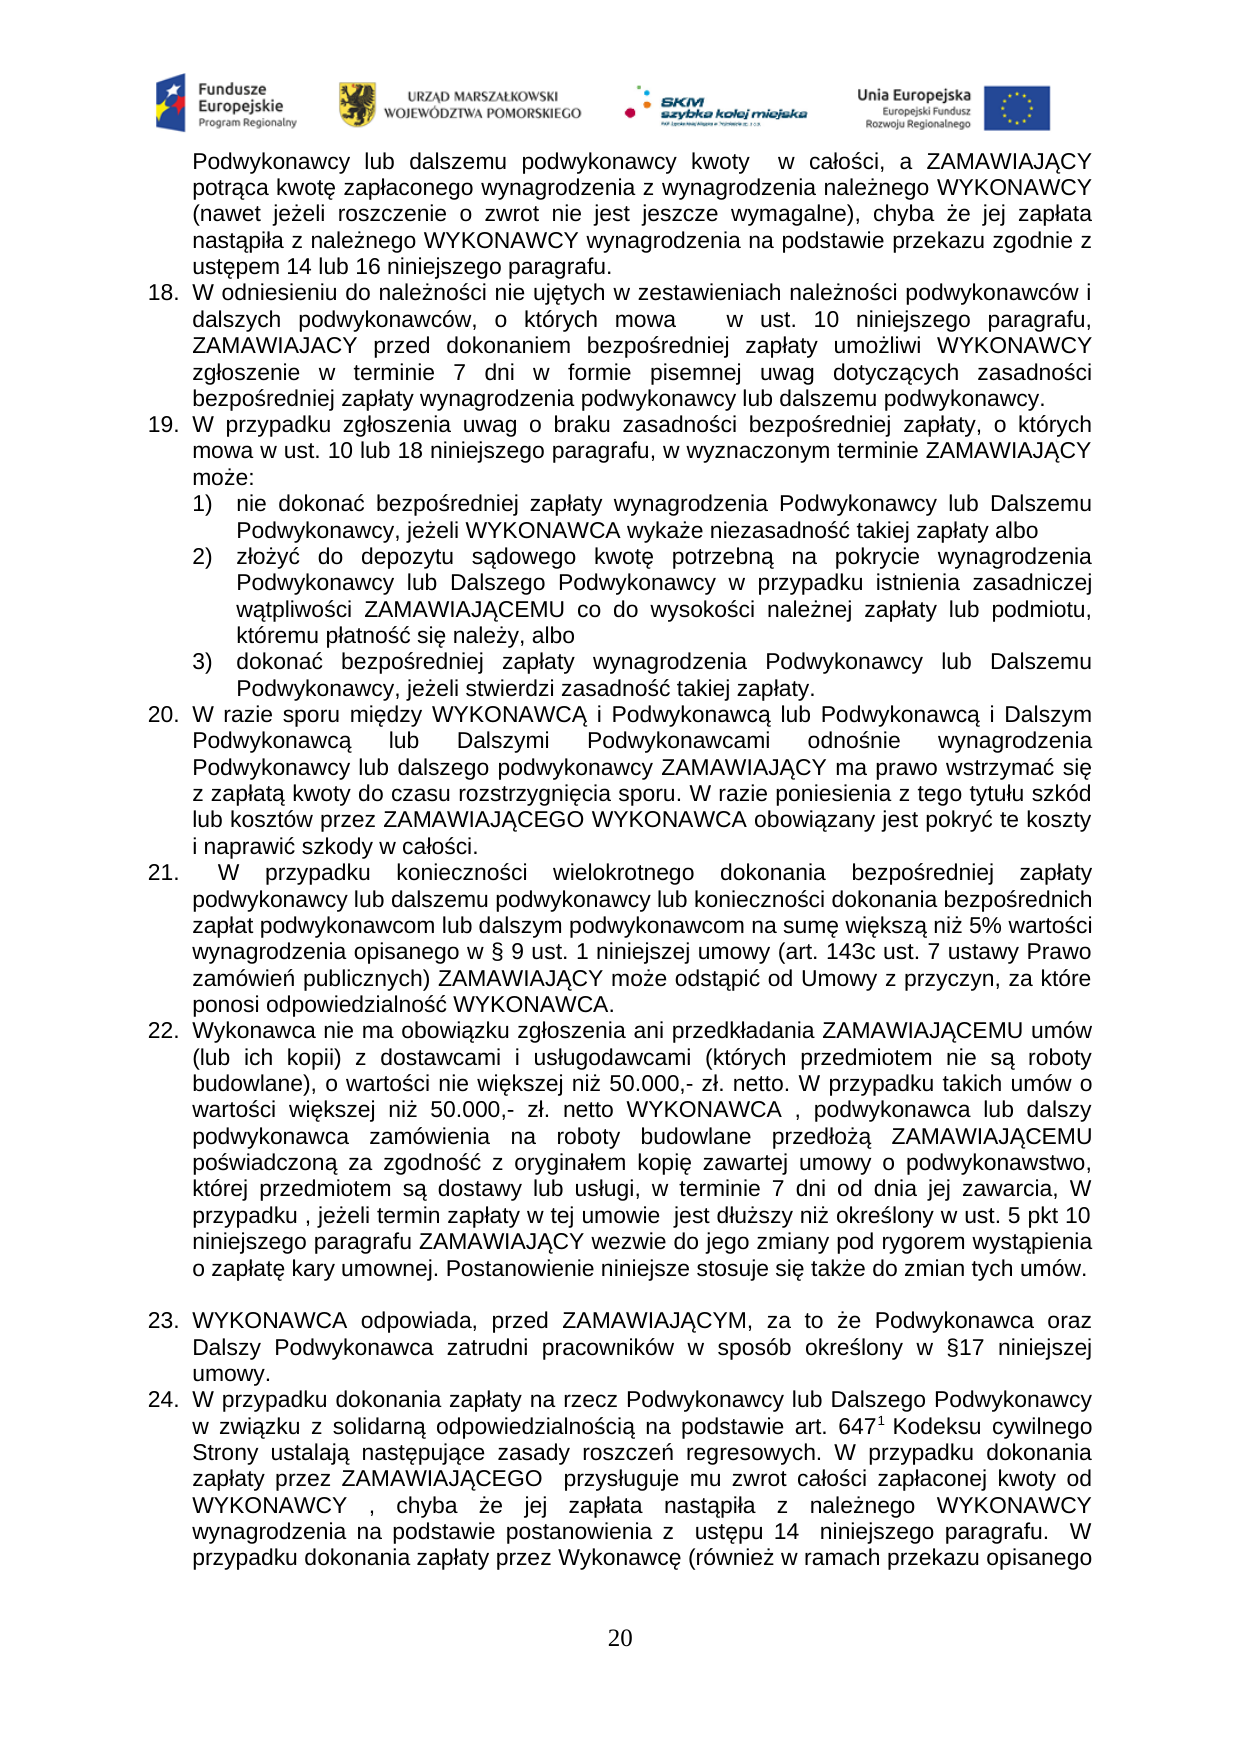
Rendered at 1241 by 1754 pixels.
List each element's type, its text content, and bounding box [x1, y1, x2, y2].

list nie dokonać bezpośredniej zapłaty wynagrodzenia Podwykonawcy lub Dalszemu Podwykonawcy, jeżeli WYKONAWCA wykaże niezasadność takiej zapłaty albo [192, 490, 1093, 543]
list W odniesieniu do należności nie ujętych w zestawieniach należności podwykonawców i dalszych podwykonawców, o których mowa w ust. 10 niniejszego paragrafu, ZAMAWIAJACY przed dokonaniem bezpośredniej zapłaty umożliwi WYKONAWCY zgłoszenie w terminie 7 dni w formie pisemnej uwag dotyczących zasadności bezpośredniej zapłaty wynagrodzenia podwykonawcy lub dalszemu podwykonawcy. [148, 279, 1093, 411]
list złożyć do depozytu sądowego kwotę potrzebną na pokrycie wynagrodzenia Podwykonawcy lub Dalszego Podwykonawcy w przypadku istnienia zasadniczej wątpliwości ZAMAWIAJĄCEMU co do wysokości należnej zapłaty lub podmiotu, któremu płatność się należy, albo [192, 543, 1093, 648]
list W przypadku zgłoszenia uwag o braku zasadności bezpośredniej zapłaty, o których mowa w ust. 10 lub 18 niniejszego paragrafu, w wyznaczonym terminie ZAMAWIAJĄCY może: [148, 411, 1093, 490]
list dokonać bezpośredniej zapłaty wynagrodzenia Podwykonawcy lub Dalszemu Podwykonawcy, jeżeli stwierdzi zasadność takiej zapłaty. [192, 648, 1093, 701]
list Wykonawca nie ma obowiązku zgłoszenia ani przedkładania ZAMAWIAJĄCEMU umów (lub ich kopii) z dostawcami i usługodawcami (których przedmiotem nie są roboty budowlane), o wartości nie większej niż 50.000,- zł. netto. W przypadku takich umów o wartości większej niż 50.000,- zł. netto WYKONAWCA , podwykonawca lub dalszy podwykonawca zamówienia na roboty budowlane przedłożą ZAMAWIAJĄCEMU poświadczoną za zgodność z oryginałem kopię zawartej umowy o podwykonawstwo, której przedmiotem są dostawy lub usługi, w terminie 7 dni od dnia jej zawarcia, W przypadku , jeżeli termin zapłaty w tej umowie jest dłuższy niż określony w ust. 5 pkt 10 niniejszego paragrafu ZAMAWIAJĄCY wezwie do jego zmiany pod rygorem wystąpienia o zapłatę kary umownej. Postanowienie niniejsze stosuje się także do zmian tych umów. [148, 1017, 1093, 1281]
list WYKONAWCA odpowiada, przed ZAMAWIAJĄCYM, za to że Podwykonawca oraz Dalszy Podwykonawca zatrudni pracowników w sposób określony w §17 niniejszej umowy. [148, 1307, 1093, 1386]
list W przypadku konieczności wielokrotnego dokonania bezpośredniej zapłaty podwykonawcy lub dalszemu podwykonawcy lub konieczności dokonania bezpośrednich zapłat podwykonawcom lub dalszym podwykonawcom na sumę większą niż 5% wartości wynagrodzenia opisanego w § 9 ust. 1 niniejszej umowy (art. 143c ust. 7 ustawy Prawo zamówień publicznych) ZAMAWIAJĄCY może odstąpić od Umowy z przyczyn, za które ponosi odpowiedzialność WYKONAWCA. [148, 859, 1093, 1017]
list W razie sporu między WYKONAWCĄ i Podwykonawcą lub Podwykonawcą i Dalszym Podwykonawcą lub Dalszymi Podwykonawcami odnośnie wynagrodzenia Podwykonawcy lub dalszego podwykonawcy ZAMAWIAJĄCY ma prawo wstrzymać się z zapłatą kwoty do czasu rozstrzygnięcia sporu. W razie poniesienia z tego tytułu szkód lub kosztów przez ZAMAWIAJĄCEGO WYKONAWCA obowiązany jest pokryć te koszty i naprawić szkody w całości. [148, 701, 1093, 859]
picture [147, 73, 1063, 146]
